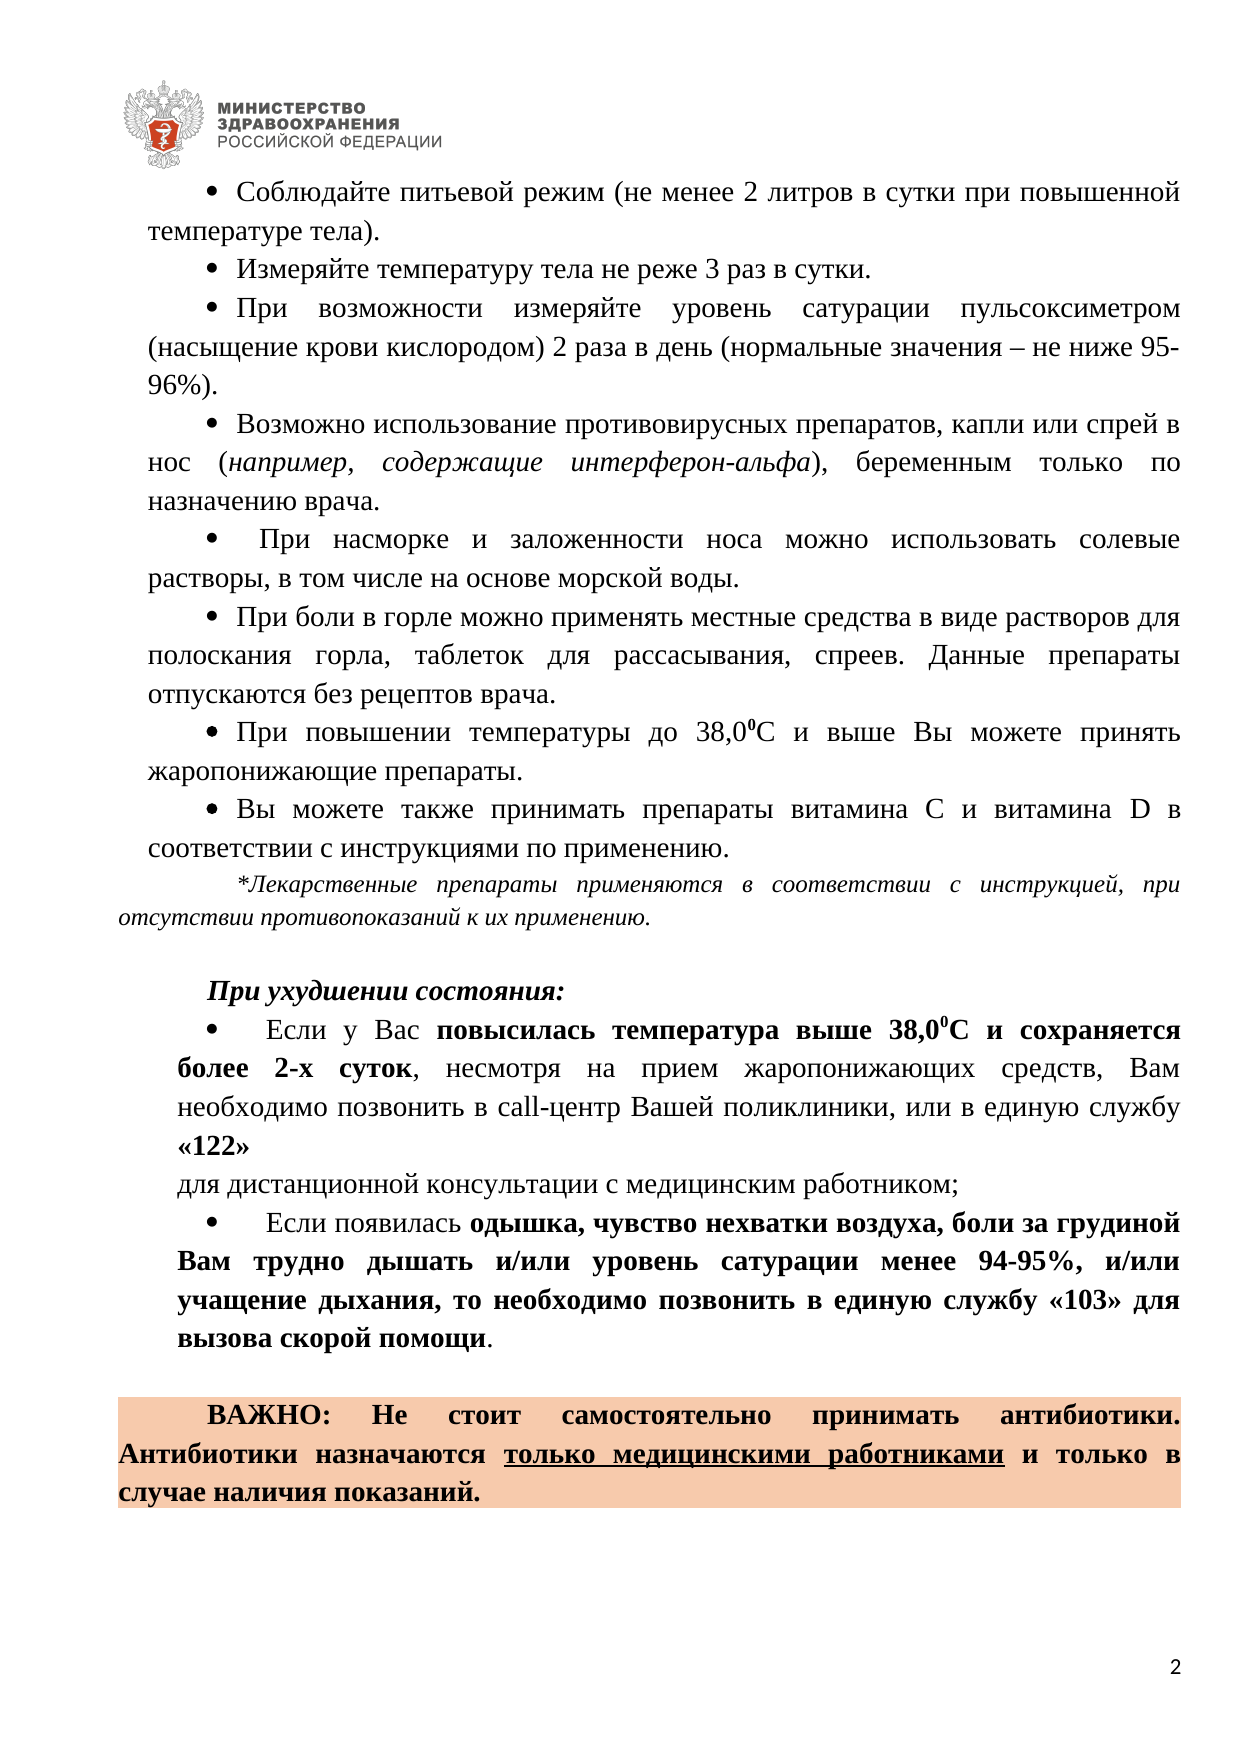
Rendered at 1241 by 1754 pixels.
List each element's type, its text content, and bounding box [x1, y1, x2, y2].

picture [118, 73, 447, 175]
list Соблюдайте питьевой режим (не менее 2 литров в сутки при повышенной температуре тела). [148, 174, 1181, 246]
list При боли в горле можно применять местные средства в виде растворов для полоскания горла, таблеток для рассасывания, спреев. Данные препараты отпускаются без рецептов врача. [148, 599, 1181, 709]
list Возможно использование противовирусных препаратов, капли или спрей в нос (например, содержащие интерферон-альфа), беременным только по назначению врача. [148, 406, 1181, 516]
text *Лекарственные препараты применяются в соответствии с инструкцией, при отсутствии противопоказаний к их применению. [118, 869, 1181, 931]
list При возможности измеряйте уровень сатурации пульсоксиметром (насыщение крови кислородом) 2 раза в день (нормальные значения – не ниже 95-96%). [148, 290, 1181, 401]
list Если у Вас повысилась температура выше 38,00С и сохраняется более 2-х суток, несмотря на прием жаропонижающих средств, Вам необходимо позвонить в call-центр Вашей поликлиники, или в единую службу «122» для дистанционной консультации с медицинским работником; [177, 1012, 1181, 1200]
list При ухудшении состояния: [118, 973, 1181, 1007]
list При повышении температуры до 38,00С и выше Вы можете принять жаропонижающие препараты. [148, 714, 1181, 787]
list Измеряйте температуру тела не реже 3 раз в сутки. [148, 251, 1181, 285]
list Если появилась одышка, чувство нехватки воздуха, боли за грудиной Вам трудно дышать и/или уровень сатурации менее 94-95%, и/или учащение дыхания, то необходимо позвонить в единую службу «103» для вызова скорой помощи. [177, 1205, 1181, 1354]
list Вы можете также принимать препараты витамина С и витамина D в соответствии с инструкциями по применению. [148, 792, 1181, 864]
list ВАЖНО: Не стоит самостоятельно принимать антибиотики. Антибиотики назначаются только медицинскими работниками и только в случае наличия показаний. [118, 1397, 1181, 1508]
list При насморке и заложенности носа можно использовать солевые растворы, в том числе на основе морской воды. [148, 521, 1181, 594]
